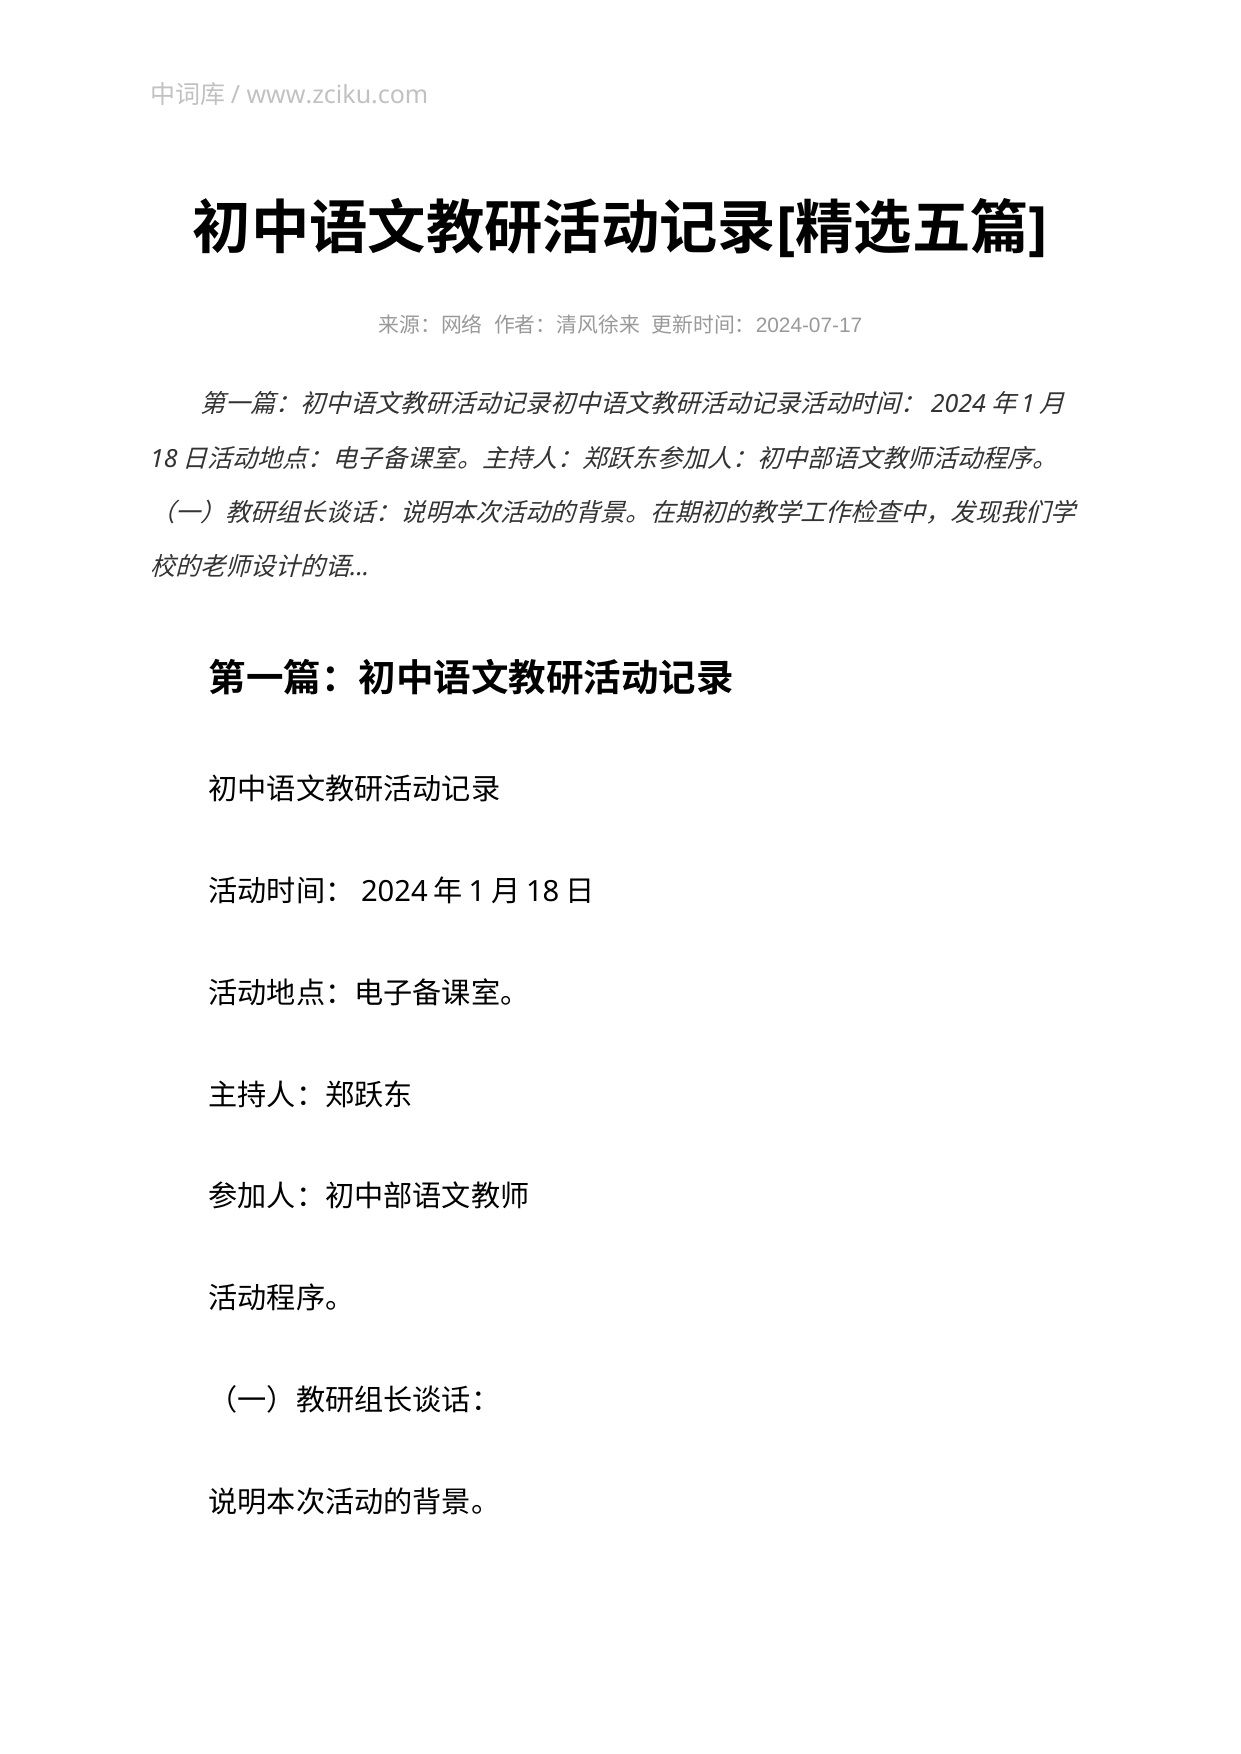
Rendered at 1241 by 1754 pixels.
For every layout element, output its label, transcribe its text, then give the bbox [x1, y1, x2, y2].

text 主持人：郑跃东 [150, 1071, 1090, 1113]
text 第一篇：初中语文教研活动记录初中语文教研活动记录活动时间： 2024年1月18日活动地点：电子备课室。主持人：郑跃东参加人：初中部语文教师活动程序。（一）教研组长谈话：说明本次活动的背景。在期初的教学工作检查中，发现我们学校的老师设计的语... [150, 384, 1090, 583]
text 说明本次活动的背景。 [150, 1478, 1090, 1520]
text 第一篇：初中语文教研活动记录 [150, 648, 1090, 702]
text 初中语文教研活动记录 [150, 766, 1090, 808]
text 来源：网络 作者：清风徐来 更新时间：2024-07-17 [150, 313, 1090, 337]
text 活动地点：电子备课室。 [150, 969, 1090, 1012]
text 活动时间： 2024年1月18日 [150, 867, 1090, 910]
text （一）教研组长谈话： [150, 1376, 1090, 1419]
text 参加人：初中部语文教师 [150, 1173, 1090, 1215]
text 活动程序。 [150, 1274, 1090, 1317]
subtitle 初中语文教研活动记录[精选五篇] [150, 181, 1090, 266]
